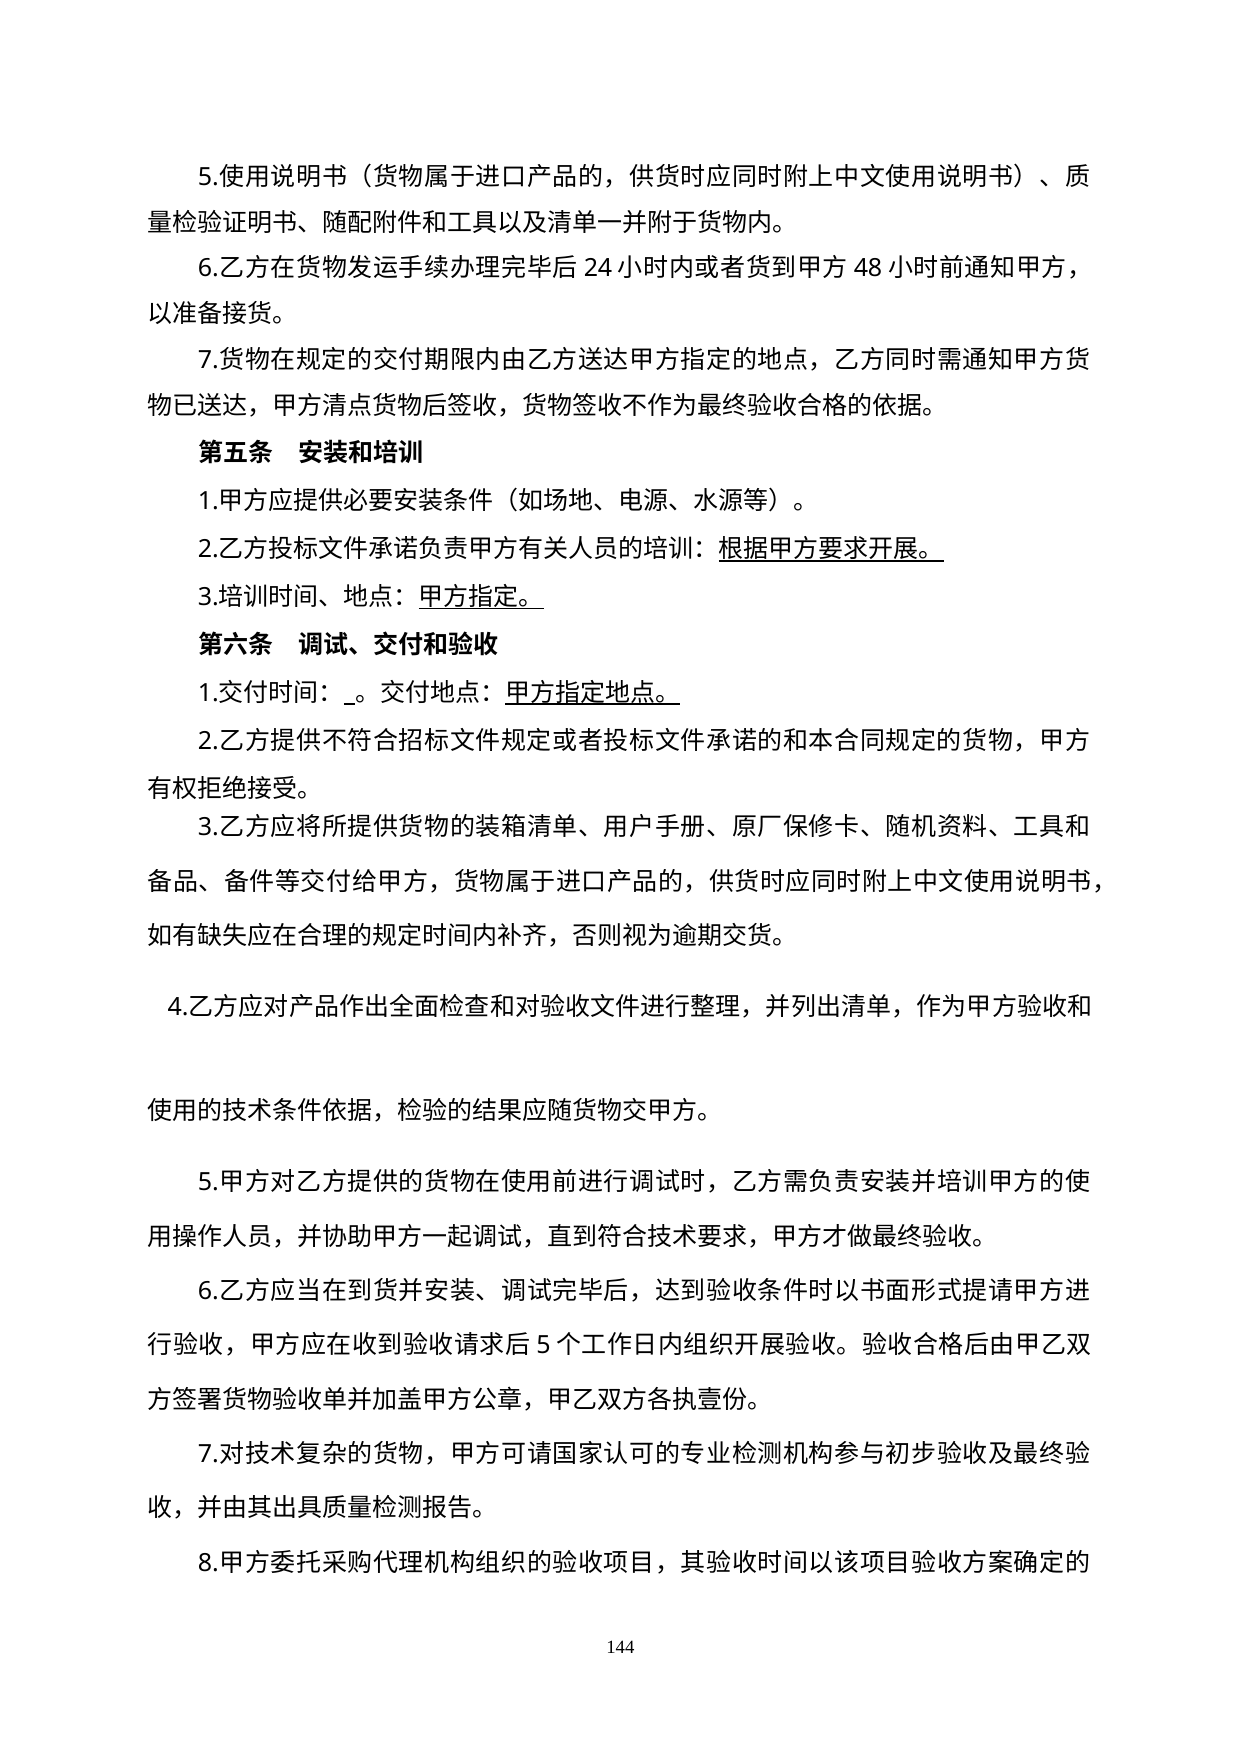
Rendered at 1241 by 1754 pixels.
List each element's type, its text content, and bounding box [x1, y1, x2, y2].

text 1.甲方应提供必要安装条件（如场地、电源、水源等）。 [148, 471, 1093, 519]
text 7.对技术复杂的货物，甲方可请国家认可的专业检测机构参与初步验收及最终验收，并由其出具质量检测报告。 [148, 1433, 1093, 1524]
text 6.乙方应当在到货并安装、调试完毕后，达到验收条件时以书面形式提请甲方进行验收，甲方应在收到验收请求后5个工作日内组织开展验收。验收合格后由甲乙双方签署货物验收单并加盖甲方公章，甲乙双方各执壹份。 [148, 1270, 1093, 1415]
text 5.使用说明书（货物属于进口产品的，供货时应同时附上中文使用说明书）、质量检验证明书、随配附件和工具以及清单一并附于货物内。 [148, 148, 1093, 240]
text 2.乙方提供不符合招标文件规定或者投标文件承诺的和本合同规定的货物，甲方有权拒绝接受。 [148, 711, 1093, 807]
text 4.乙方应对产品作出全面检查和对验收文件进行整理，并列出清单，作为甲方验收和使用的技术条件依据，检验的结果应随货物交甲方。 [148, 970, 1093, 1143]
text 7.货物在规定的交付期限内由乙方送达甲方指定的地点，乙方同时需通知甲方货物已送达，甲方清点货物后签收，货物签收不作为最终验收合格的依据。 [148, 332, 1093, 423]
text 3.乙方应将所提供货物的装箱清单、用户手册、原厂保修卡、随机资料、工具和备品、备件等交付给甲方，货物属于进口产品的，供货时应同时附上中文使用说明书，如有缺失应在合理的规定时间内补齐，否则视为逾期交货。 [148, 807, 1093, 952]
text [148, 1542, 1093, 1578]
text 5.甲方对乙方提供的货物在使用前进行调试时，乙方需负责安装并培训甲方的使用操作人员，并协助甲方一起调试，直到符合技术要求，甲方才做最终验收。 [148, 1162, 1093, 1252]
text 第六条 调试、交付和验收 [148, 615, 1093, 663]
text 2.乙方投标文件承诺负责甲方有关人员的培训：根据甲方要求开展。 [148, 519, 1093, 567]
text 3.培训时间、地点：甲方指定。 [148, 567, 1093, 615]
text 1.交付时间： 。交付地点：甲方指定地点。 [148, 663, 1093, 711]
text 6.乙方在货物发运手续办理完毕后24小时内或者货到甲方48小时前通知甲方，以准备接货。 [148, 240, 1093, 332]
text 第五条 安装和培训 [148, 423, 1093, 471]
